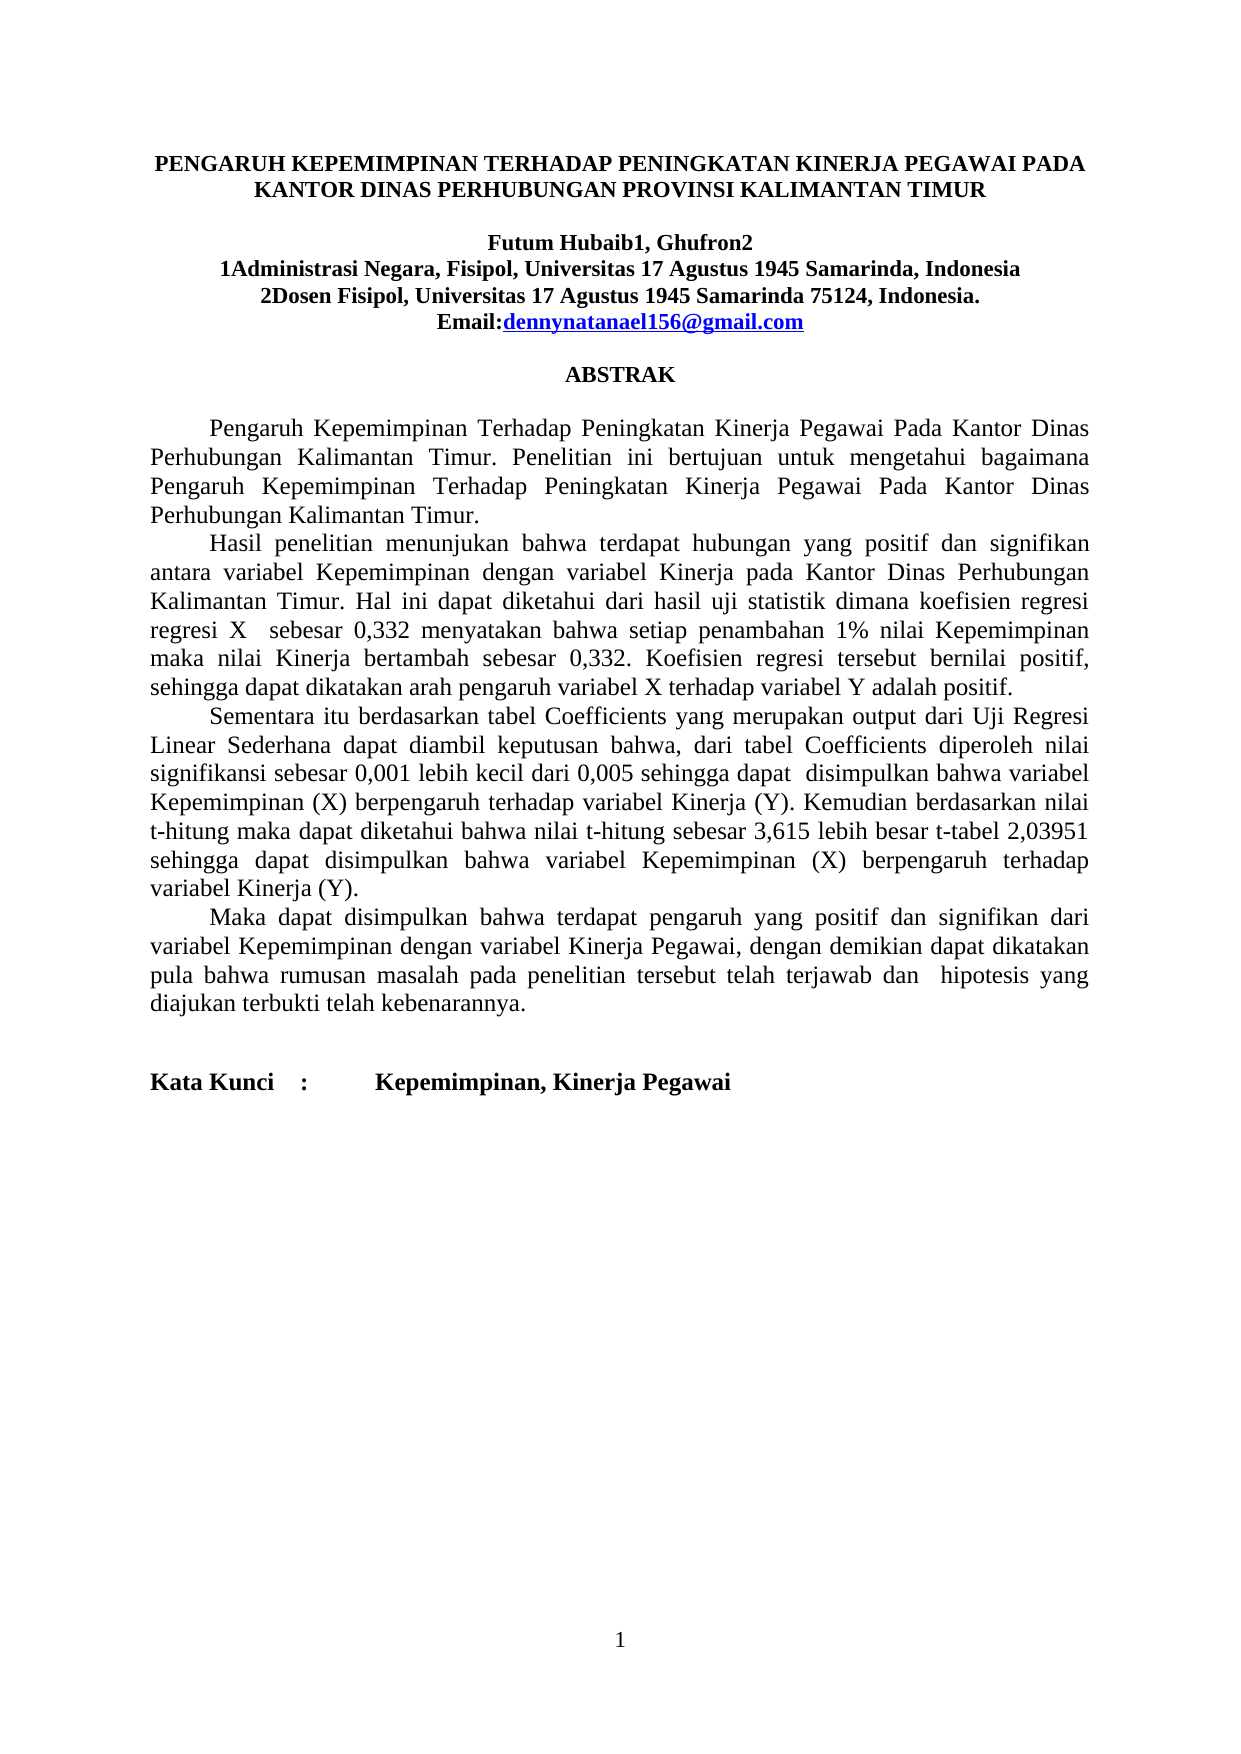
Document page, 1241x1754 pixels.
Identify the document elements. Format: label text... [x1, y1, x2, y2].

text Maka dapat disimpulkan bahwa terdapat pengaruh yang positif dan signifikan dari variabel Kepemimpinan dengan variabel Kinerja Pegawai, dengan demikian dapat dikatakan pula bahwa rumusan masalah pada penelitian tersebut telah terjawab dan hipotesis yang diajukan terbukti telah kebenarannya. [150, 902, 1090, 1017]
text 1Administrasi Negara, Fisipol, Universitas 17 Agustus 1945 Samarinda, Indonesia [150, 255, 1090, 282]
text Pengaruh Kepemimpinan Terhadap Peningkatan Kinerja Pegawai Pada Kantor Dinas Perhubungan Kalimantan Timur. Penelitian ini bertujuan untuk mengetahui bagaimana Pengaruh Kepemimpinan Terhadap Peningkatan Kinerja Pegawai Pada Kantor Dinas Perhubungan Kalimantan Timur. [150, 413, 1090, 528]
text 2Dosen Fisipol, Universitas 17 Agustus 1945 Samarinda 75124, Indonesia. [150, 282, 1090, 308]
text KANTOR DINAS PERHUBUNGAN PROVINSI KALIMANTAN TIMUR [150, 176, 1090, 203]
text Sementara itu berdasarkan tabel Coefficients yang merupakan output dari Uji Regresi Linear Sederhana dapat diambil keputusan bahwa, dari tabel Coefficients diperoleh nilai signifikansi sebesar 0,001 lebih kecil dari 0,005 sehingga dapat disimpulkan bahwa variabel Kepemimpinan (X) berpengaruh terhadap variabel Kinerja (Y). Kemudian berdasarkan nilai t-hitung maka dapat diketahui bahwa nilai t-hitung sebesar 3,615 lebih besar t-tabel 2,03951 sehingga dapat disimpulkan bahwa variabel Kepemimpinan (X) berpengaruh terhadap variabel Kinerja (Y). [150, 701, 1090, 902]
text Kata Kunci : Kepemimpinan, Kinerja Pegawai [150, 1067, 1090, 1096]
text Hasil penelitian menunjukan bahwa terdapat hubungan yang positif dan signifikan antara variabel Kepemimpinan dengan variabel Kinerja pada Kantor Dinas Perhubungan Kalimantan Timur. Hal ini dapat diketahui dari hasil uji statistik dimana koefisien regresi regresi X sebesar 0,332 menyatakan bahwa setiap penambahan 1% nilai Kepemimpinan maka nilai Kinerja bertambah sebesar 0,332. Koefisien regresi tersebut bernilai positif, sehingga dapat dikatakan arah pengaruh variabel X terhadap variabel Y adalah positif. [150, 528, 1090, 701]
text ABSTRAK [150, 361, 1090, 387]
text PENGARUH KEPEMIMPINAN TERHADAP PENINGKATAN KINERJA PEGAWAI PADA [150, 150, 1090, 176]
text Futum Hubaib1, Ghufron2 [150, 229, 1090, 255]
text Email:dennynatanael156@gmail.com [150, 308, 1090, 334]
